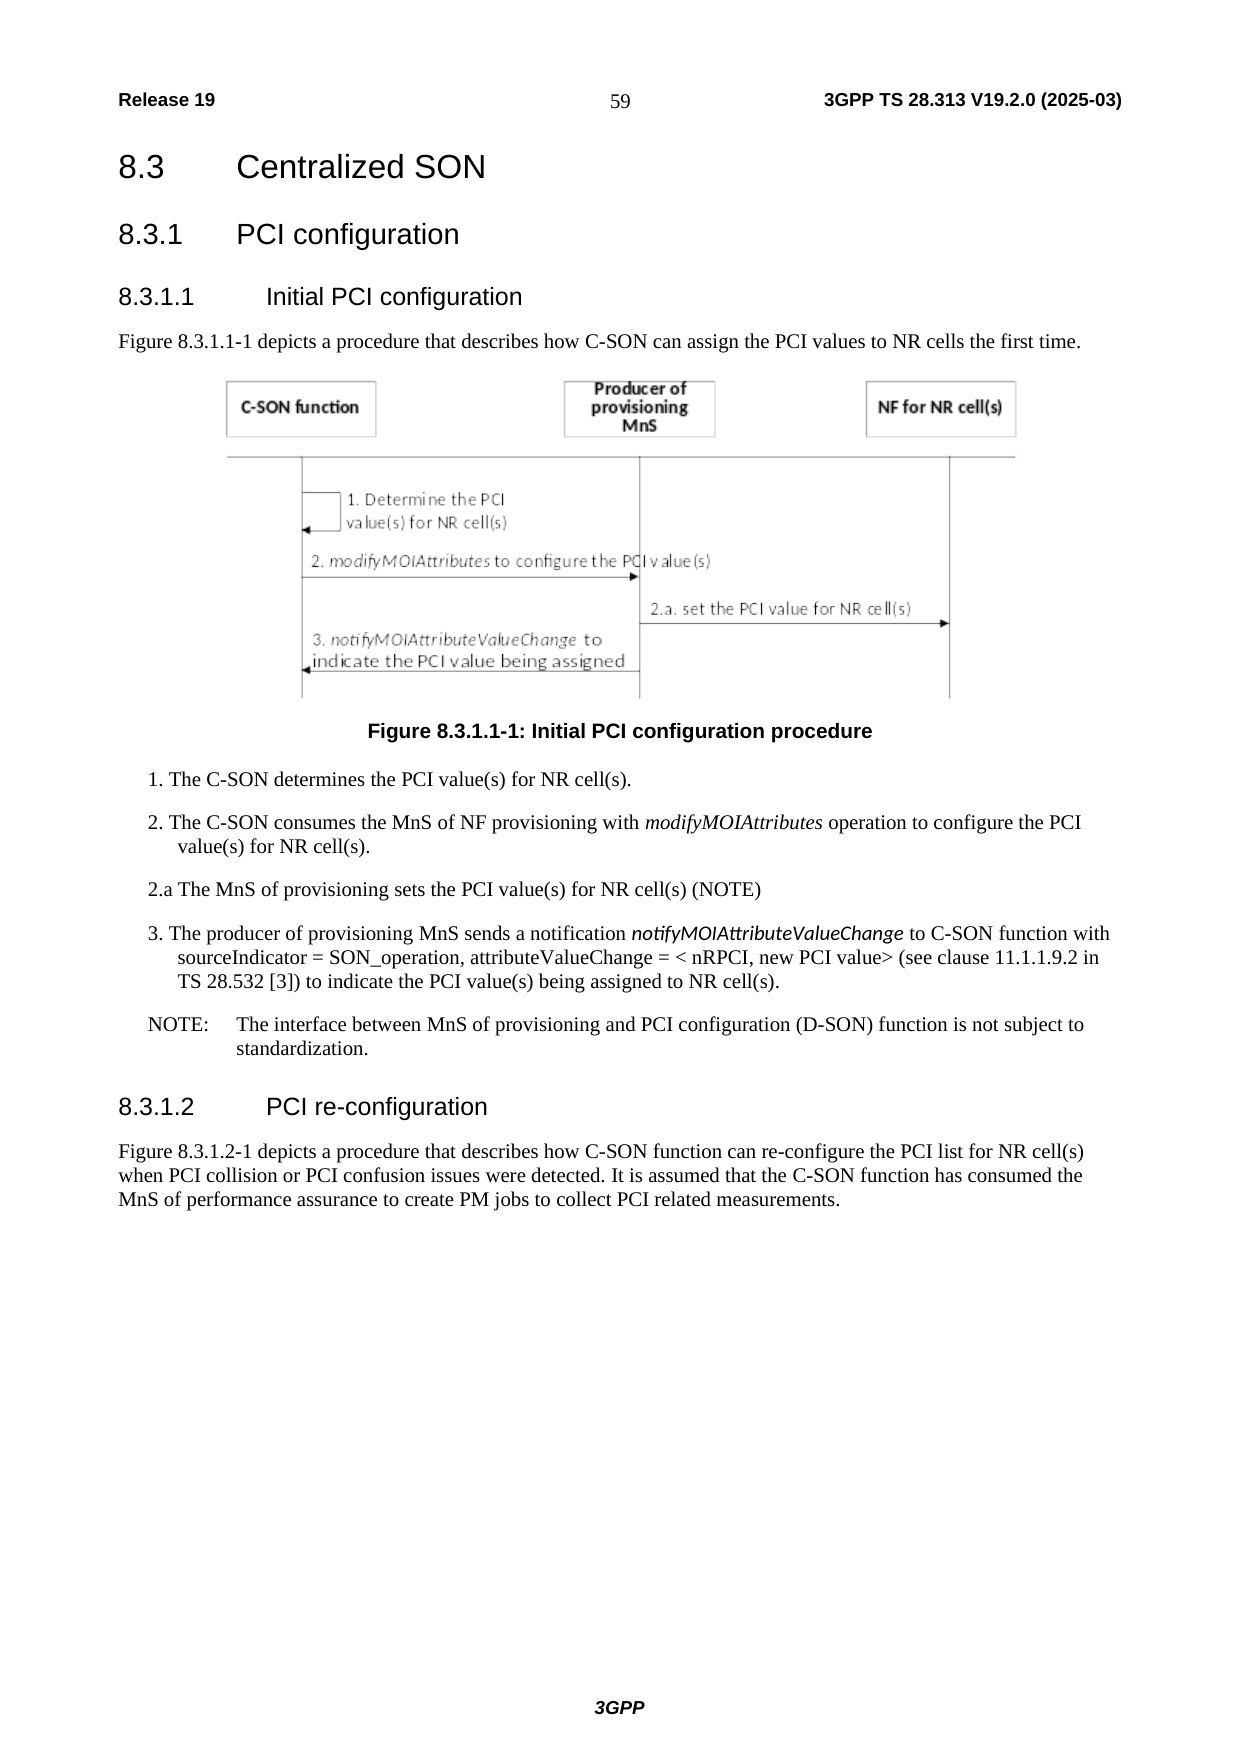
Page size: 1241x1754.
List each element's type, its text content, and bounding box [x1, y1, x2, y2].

subtitle 8.3.1.1 Initial PCI configuration [118, 282, 1122, 311]
text Figure 8.3.1.2-1 depicts a procedure that describes how C-SON function can re-configure the PCI list for NR cell(s) when PCI collision or PCI confusion issues were detected. It is assumed that the C-SON function has consumed the MnS of performance assurance to create PM jobs to collect PCI related measurements. [118, 1139, 1122, 1211]
subtitle 8.3.1 PCI configuration [118, 217, 1122, 251]
text 2.a The MnS of provisioning sets the PCI value(s) for NR cell(s) (NOTE) [148, 877, 1122, 901]
subtitle 8.3 Centralized SON [118, 147, 1122, 186]
text 1. The C-SON determines the PCI value(s) for NR cell(s). [148, 767, 1122, 791]
subtitle 8.3.1.2 PCI re-configuration [118, 1092, 1122, 1120]
text Figure 8.3.1.1-1: Initial PCI configuration procedure [118, 718, 1122, 742]
text 2. The C-SON consumes the MnS of NF provisioning with modifyMOIAttributes operation to configure the PCI value(s) for NR cell(s). [148, 810, 1122, 858]
text Figure 8.3.1.1-1 depicts a procedure that describes how C-SON can assign the PCI values to NR cells the first time. [118, 329, 1122, 353]
text 3. The producer of provisioning MnS sends a notification notifyMOIAttributeValueChange to C-SON function with sourceIndicator = SON_operation, attributeValueChange = < nRPCI, new PCI value> (see clause 11.1.1.9.2 in TS 28.532 [3]) to indicate the PCI value(s) being assigned to NR cell(s). [148, 920, 1122, 993]
text NOTE: The interface between MnS of provisioning and PCI configuration (D-SON) function is not subject to standardization. [148, 1012, 1122, 1060]
